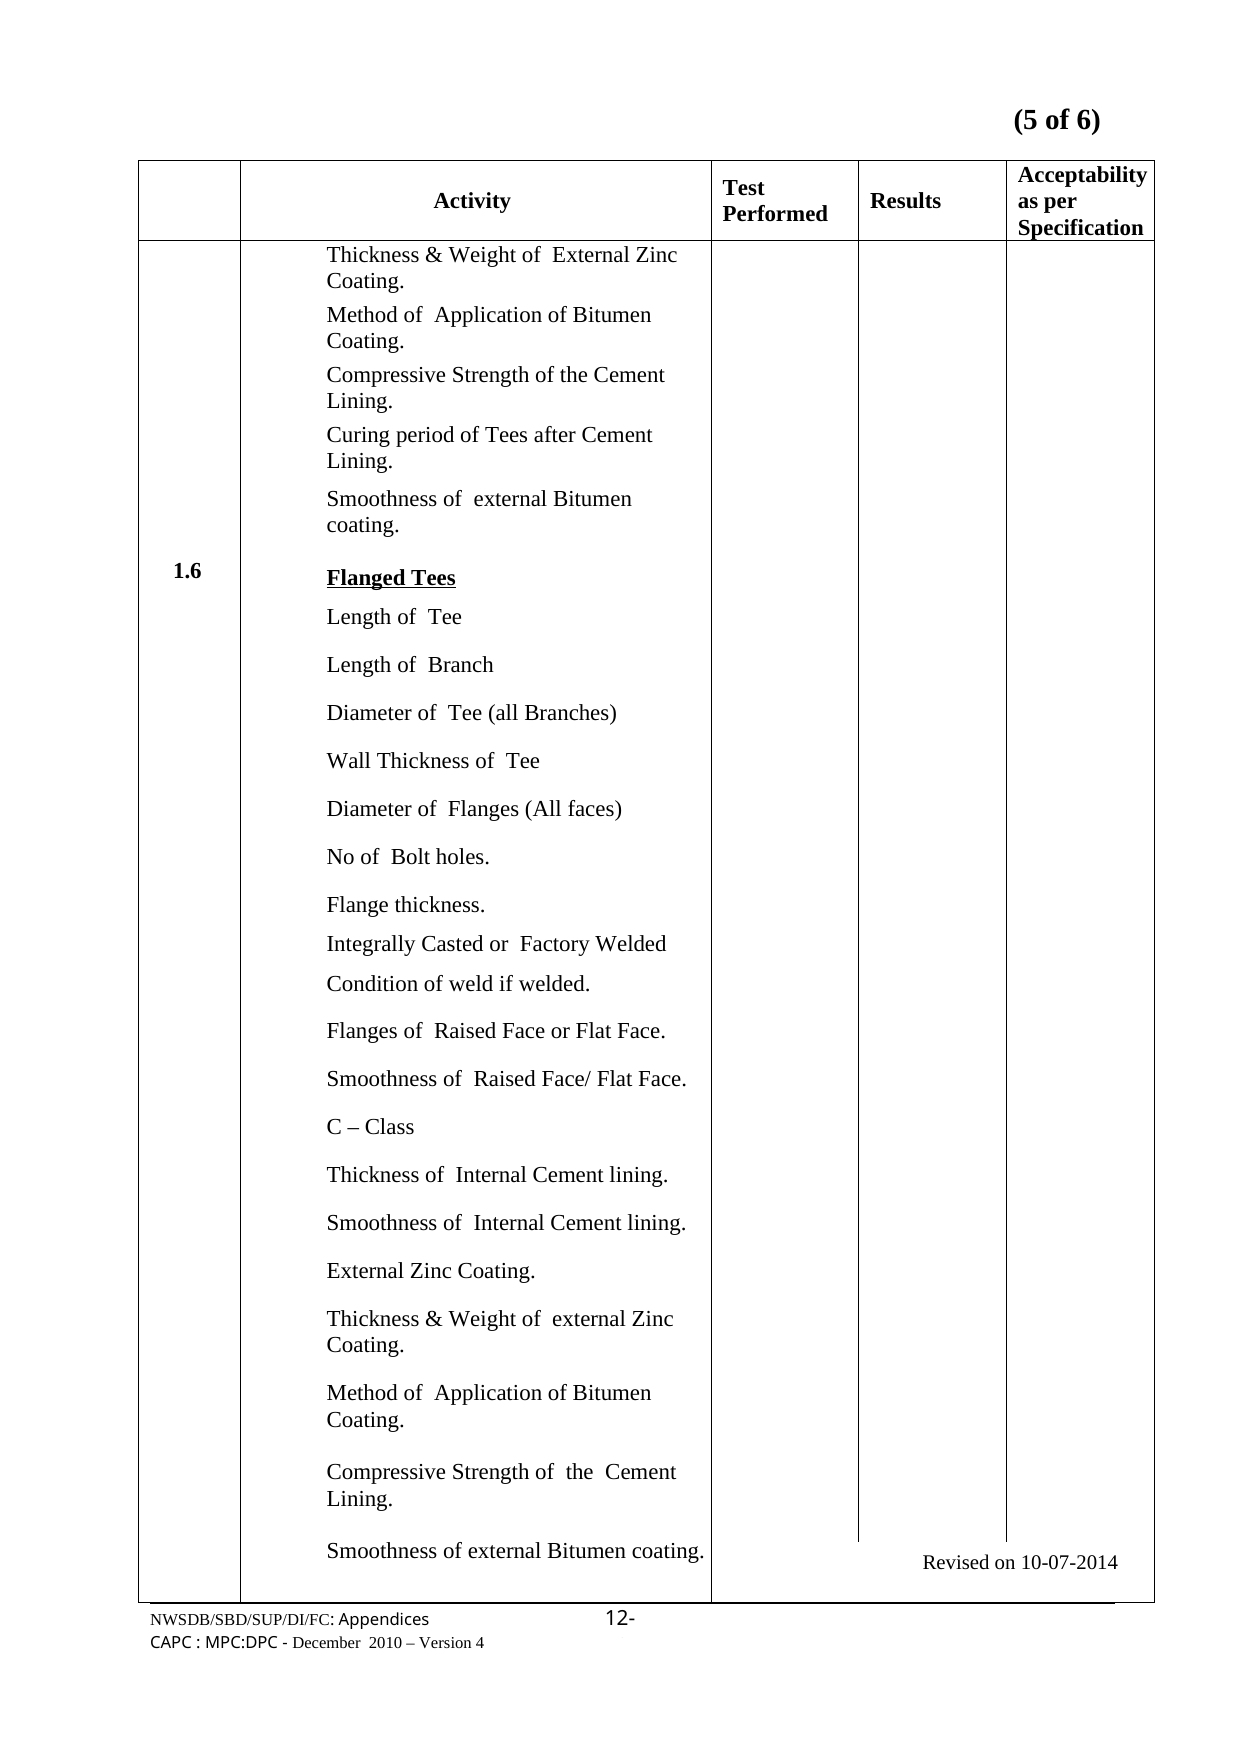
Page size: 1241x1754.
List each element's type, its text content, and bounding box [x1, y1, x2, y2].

text (5 of 6) [150, 102, 1101, 136]
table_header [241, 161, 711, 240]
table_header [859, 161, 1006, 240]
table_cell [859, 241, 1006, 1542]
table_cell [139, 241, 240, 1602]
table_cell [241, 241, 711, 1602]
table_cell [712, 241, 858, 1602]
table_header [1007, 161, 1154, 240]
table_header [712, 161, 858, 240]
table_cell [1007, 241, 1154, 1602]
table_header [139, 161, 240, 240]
